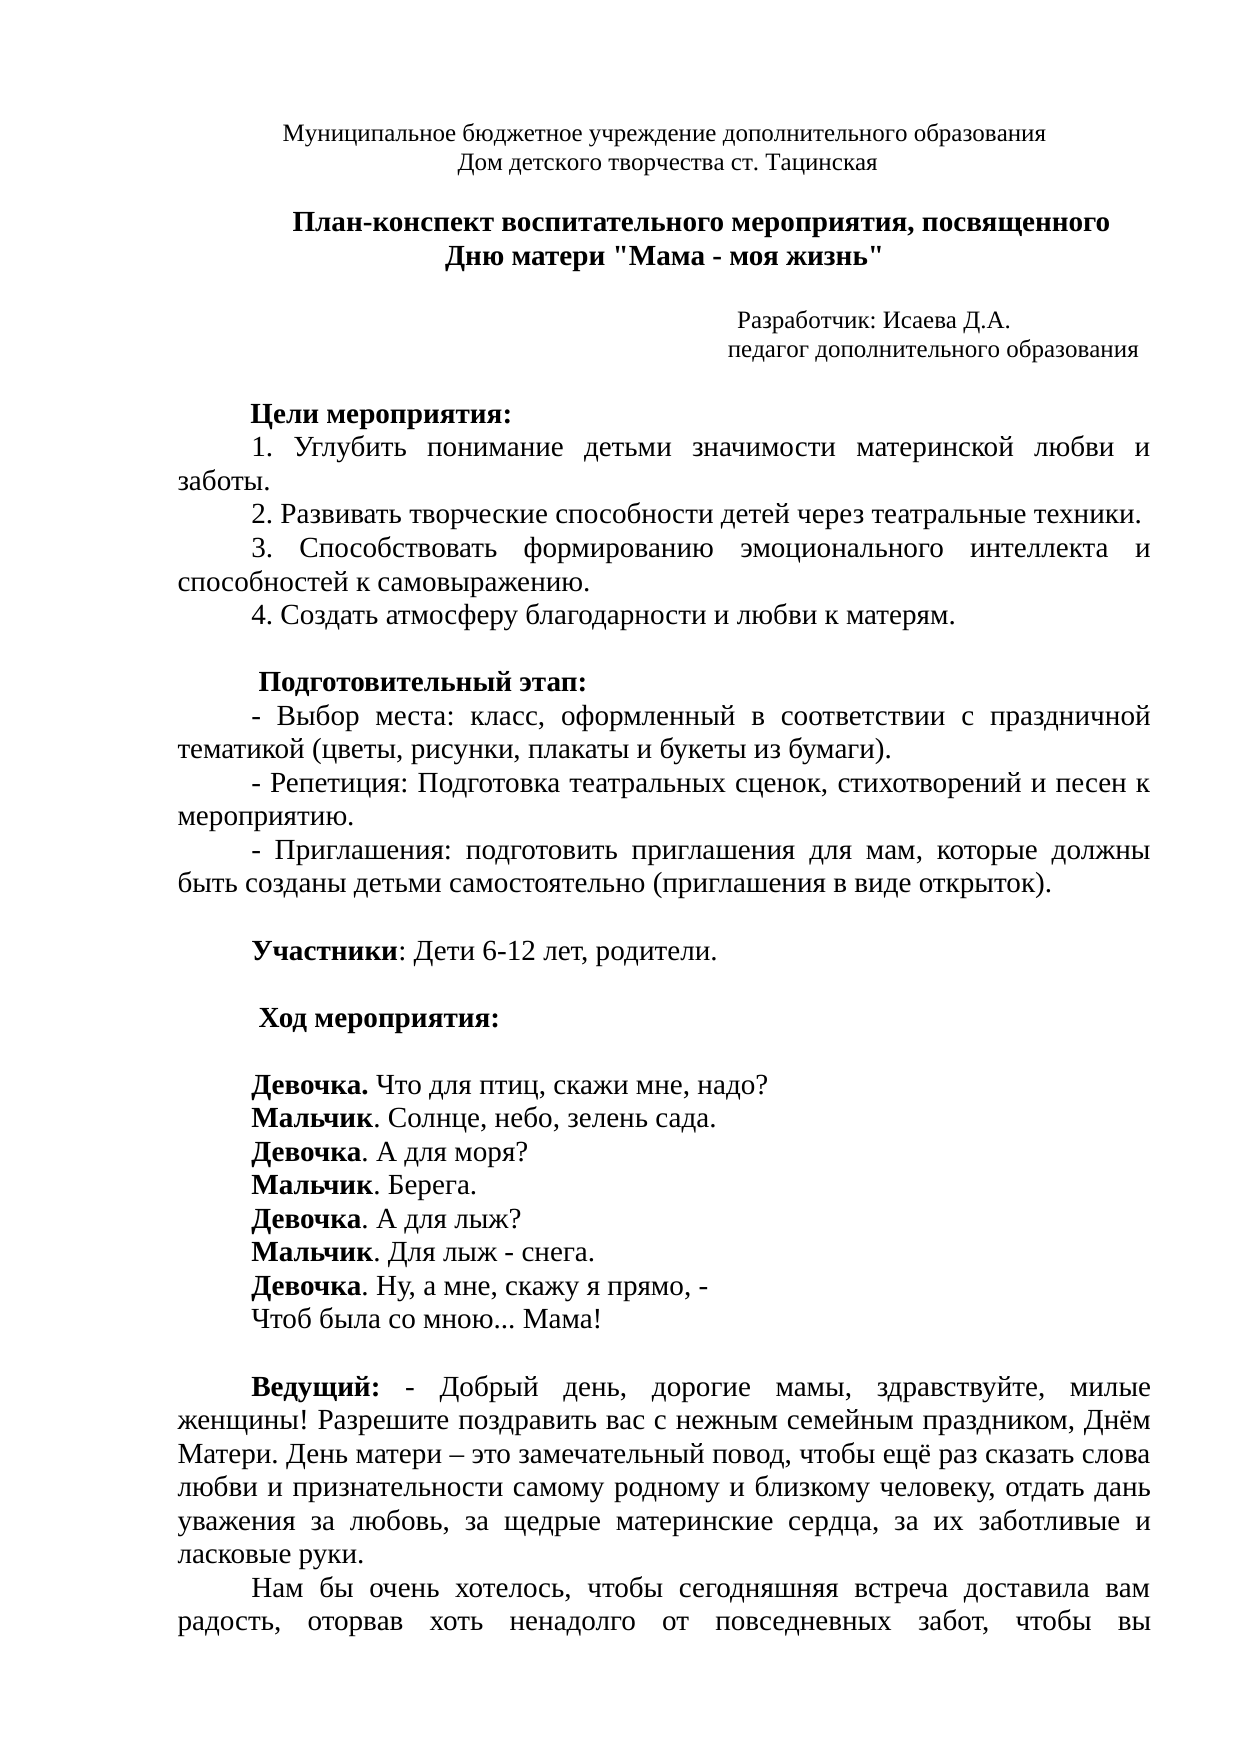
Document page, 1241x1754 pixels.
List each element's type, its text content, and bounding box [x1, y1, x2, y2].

text Мальчик. Для лыж - снега. [177, 1234, 1152, 1268]
text Участники: Дети 6-12 лет, родители. [177, 933, 1152, 966]
text План-конспект воспитательного мероприятия, посвященного Дню матери "Мама - моя жизнь" [177, 204, 1152, 271]
text Девочка. Что для птиц, скажи мне, надо? [177, 1067, 1152, 1100]
text Дом детского творчества ст. Тацинская [177, 147, 1152, 176]
text педагог дополнительного образования [177, 334, 1152, 362]
text - Приглашения: подготовить приглашения для мам, которые должны быть созданы детьми самостоятельно (приглашения в виде открыток). [177, 832, 1152, 899]
text Муниципальное бюджетное учреждение дополнительного образования [177, 118, 1152, 147]
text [177, 1570, 1152, 1637]
text Разработчик: Исаева Д.А. [177, 305, 1152, 334]
text 1. Углубить понимание детьми значимости материнской любви и заботы. [177, 429, 1152, 497]
text Ход мероприятия: [177, 1000, 1152, 1033]
text 2. Развивать творческие способности детей через театральные техники. [177, 497, 1152, 530]
text Девочка. А для лыж? [177, 1201, 1152, 1234]
text - Репетиция: Подготовка театральных сценок, стихотворений и песен к мероприятию. [177, 765, 1152, 832]
text Мальчик. Солнце, небо, зелень сада. [177, 1100, 1152, 1134]
text 3. Способствовать формированию эмоционального интеллекта и способностей к самовыражению. [177, 530, 1152, 597]
text Мальчик. Берега. [177, 1167, 1152, 1201]
text Подготовительный этап: [177, 664, 1152, 698]
text 4. Создать атмосферу благодарности и любви к матерям. [177, 597, 1152, 631]
text Цели мероприятия: [177, 396, 1152, 429]
text Девочка. А для моря? [177, 1134, 1152, 1167]
text Чтоб была со мною... Мама! [177, 1302, 1152, 1335]
text - Выбор места: класс, оформленный в соответствии с праздничной тематикой (цветы, рисунки, плакаты и букеты из бумаги). [177, 698, 1152, 765]
text Девочка. Ну, а мне, скажу я прямо, - [177, 1268, 1152, 1302]
text Ведущий: - Добрый день, дорогие мамы, здравствуйте, милые женщины! Разрешите поздравить вас с нежным семейным праздником, Днём Матери. День матери – это замечательный повод, чтобы ещё раз сказать слова любви и признательности самому родному и близкому человеку, отдать дань уважения за любовь, за щедрые материнские сердца, за их заботливые и ласковые руки. [177, 1369, 1152, 1570]
